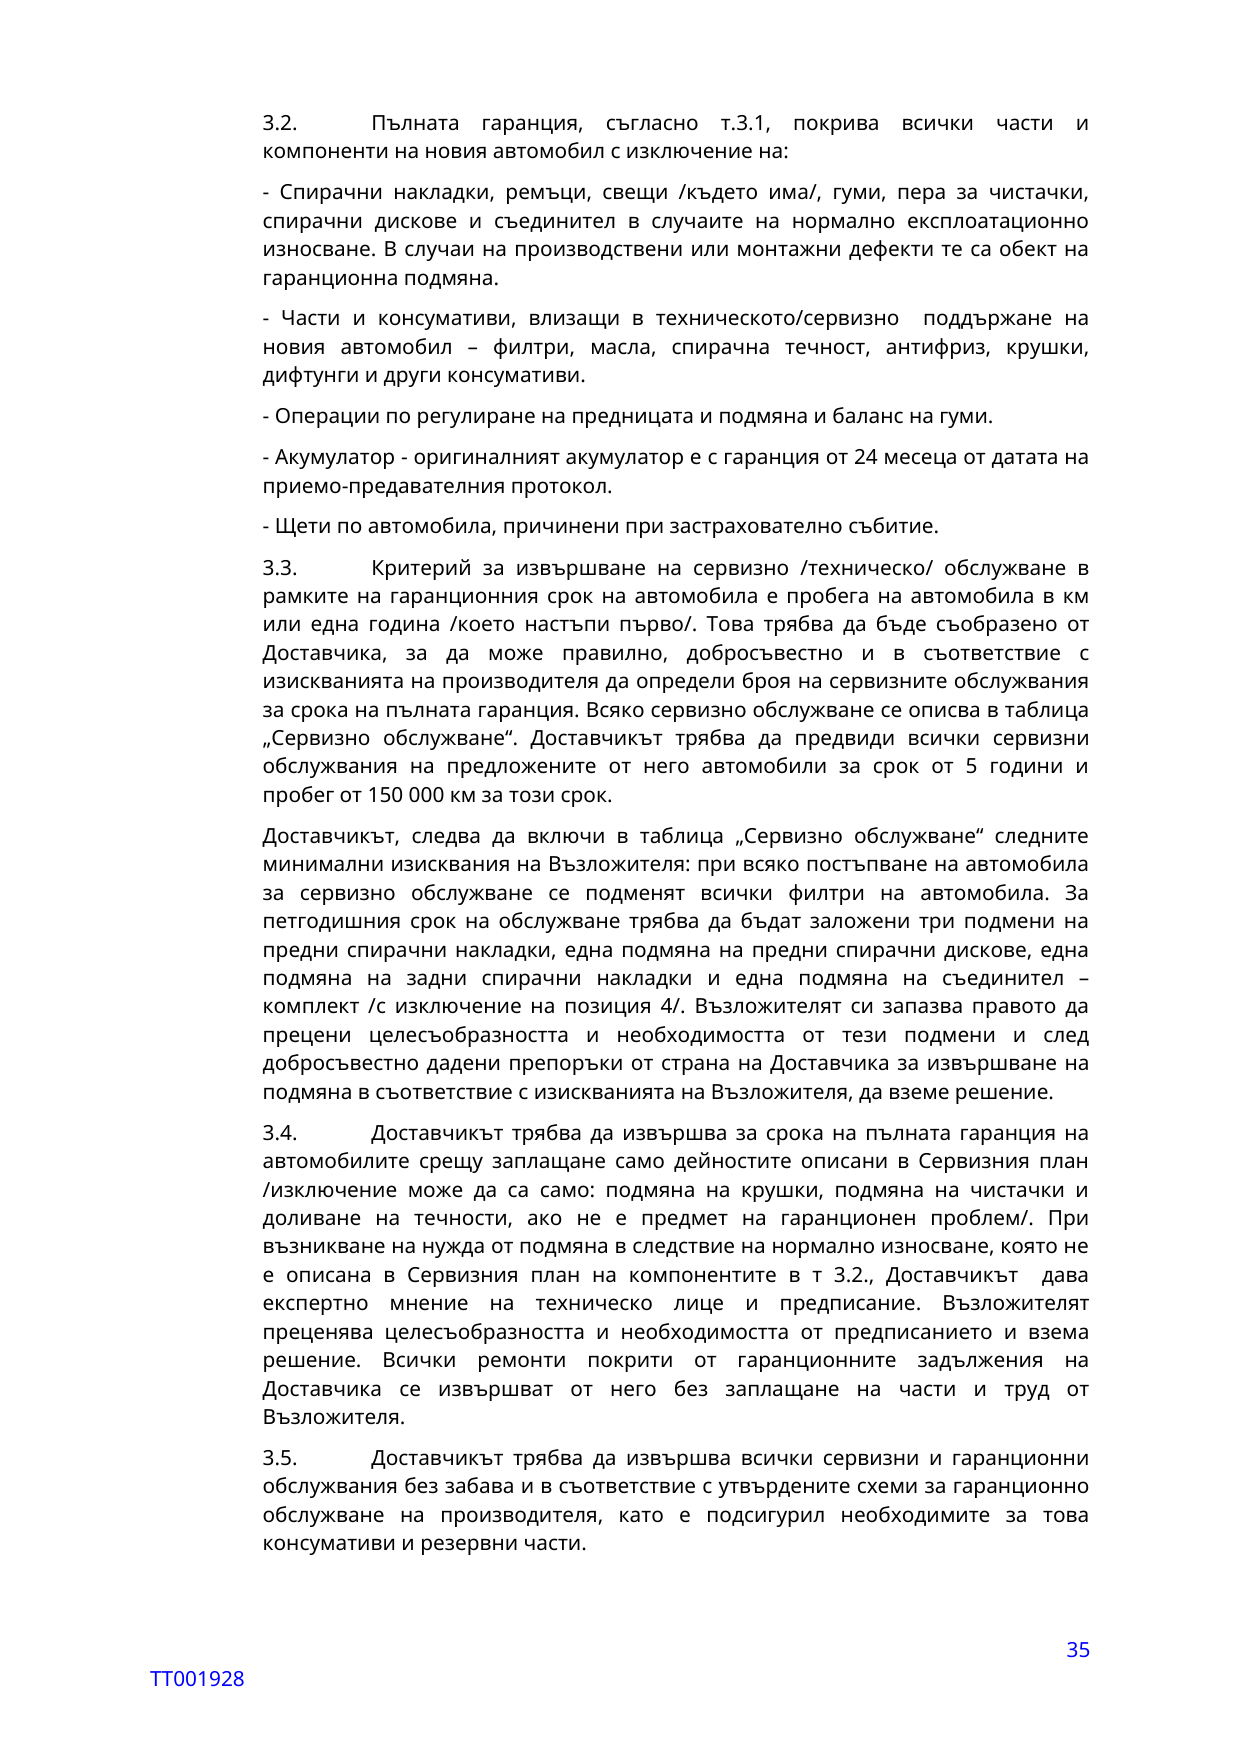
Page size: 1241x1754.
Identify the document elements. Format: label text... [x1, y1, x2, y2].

text 3.2. Пълната гаранция, съгласно т.3.1, покрива всички части и компоненти на новия автомобил с изключение на: [262, 108, 1090, 165]
text - Щети по автомобила, причинени при застрахователно събитие. [262, 512, 1090, 540]
text 3.3. Критерий за извършване на сервизно /техническо/ обслужване в рамките на гаранционния срок на автомобила е пробега на автомобила в км или една година /което настъпи първо/. Това трябва да бъде съобразено от Доставчика, за да може правилно, добросъвестно и в съответствие с изискванията на производителя да определи броя на сервизните обслужвания за срока на пълната гаранция. Всяко сервизно обслужване се описва в таблица „Сервизно обслужване“. Доставчикът трябва да предвиди всички сервизни обслужвания на предложените от него автомобили за срок от 5 години и пробег от 150 000 км за този срок. [262, 553, 1090, 808]
text - Спирачни накладки, ремъци, свещи /където има/, гуми, пера за чистачки, спирачни дискове и съединител в случаите на нормално експлоатационно износване. В случаи на производствени или монтажни дефекти те са обект на гаранционна подмяна. [262, 177, 1090, 291]
text Доставчикът, следва да включи в таблица „Сервизно обслужване“ следните минимални изисквания на Възложителя: при всяко постъпване на автомобила за сервизно обслужване се подменят всички филтри на автомобила. За петгодишния срок на обслужване трябва да бъдат заложени три подмени на предни спирачни накладки, една подмяна на предни спирачни дискове, една подмяна на задни спирачни накладки и една подмяна на съединител – комплект /с изключение на позиция 4/. Възложителят си запазва правото да прецени целесъобразността и необходимостта от тези подмени и след добросъвестно дадени препоръки от страна на Доставчика за извършване на подмяна в съответствие с изискванията на Възложителя, да вземе решение. [262, 821, 1090, 1105]
text - Операции по регулиране на предницата и подмяна и баланс на гуми. [262, 401, 1090, 430]
text - Части и консумативи, влизащи в техническото/сервизно поддържане на новия автомобил – филтри, масла, спирачна течност, антифриз, крушки, дифтунги и други консумативи. [262, 303, 1090, 389]
text 3.4. Доставчикът трябва да извършва за срока на пълната гаранция на автомобилите срещу заплащане само дейностите описани в Сервизния план /изключение може да са само: подмяна на крушки, подмяна на чистачки и доливане на течности, ако не е предмет на гаранционен проблем/. При възникване на нужда от подмяна в следствие на нормално износване, която не е описана в Сервизния план на компонентите в т 3.2., Доставчикът дава експертно мнение на техническо лице и предписание. Възложителят преценява целесъобразността и необходимостта от предписанието и взема решение. Всички ремонти покрити от гаранционните задължения на Доставчика се извършват от него без заплащане на части и труд от Възложителя. [262, 1118, 1090, 1431]
text - Акумулатор - оригиналният акумулатор е с гаранция от 24 месеца от датата на приемо-предавателния протокол. [262, 442, 1090, 499]
text 3.5. Доставчикът трябва да извършва всички сервизни и гаранционни обслужвания без забава и в съответствие с утвърдените схеми за гаранционно обслужване на производителя, като е подсигурил необходимите за това консумативи и резервни части. [262, 1443, 1090, 1557]
